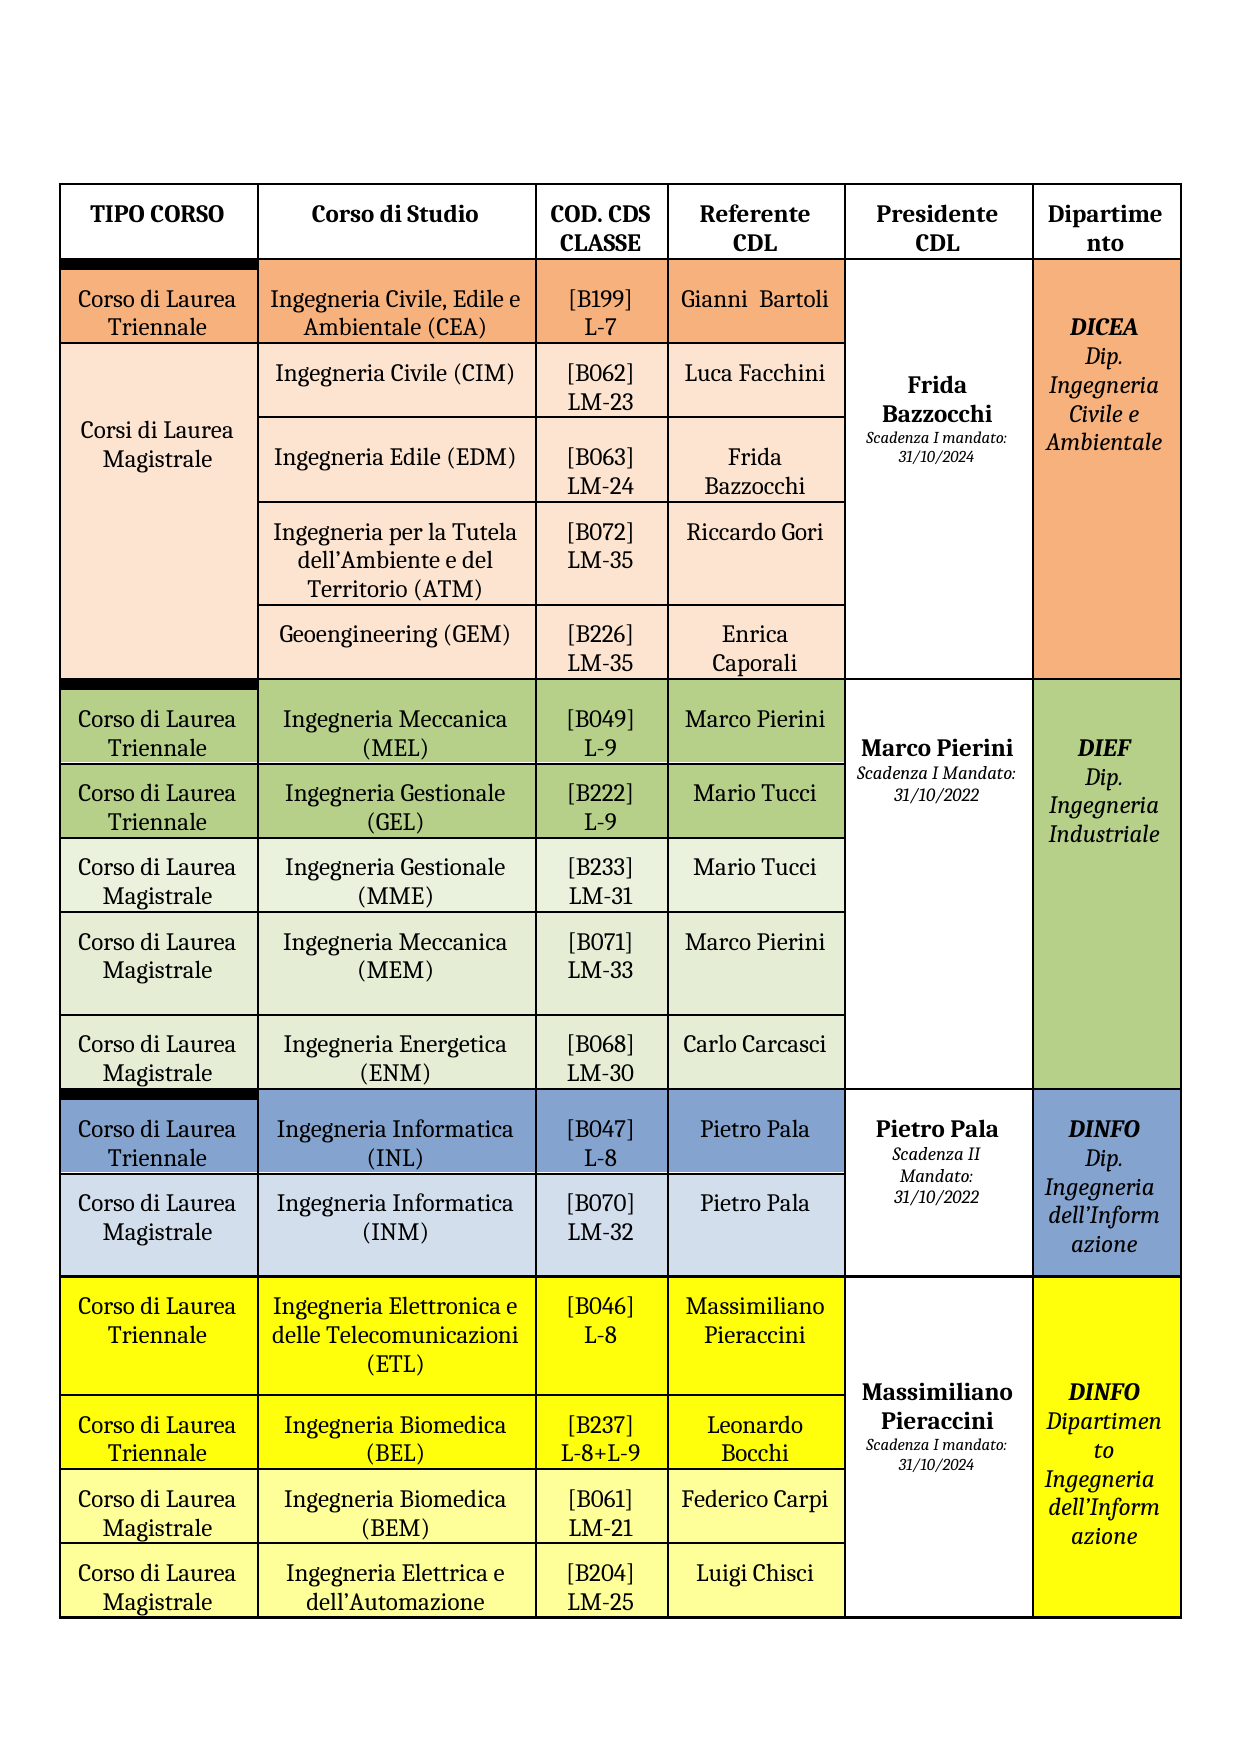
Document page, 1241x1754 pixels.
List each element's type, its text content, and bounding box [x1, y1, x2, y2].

table_cell Ingegneria Civile, Edile e Ambientale (CEA) [259, 260, 535, 342]
table_cell [B072] LM-35 [537, 503, 667, 604]
table_cell Ingegneria Edile (EDM) [259, 418, 535, 501]
table_cell Corso di Laurea Magistrale [61, 1175, 257, 1275]
table_cell Corsi di Laurea Magistrale [61, 344, 257, 678]
table_header TIPO CORSO [61, 185, 257, 257]
table_cell Corso di Laurea Magistrale [61, 913, 257, 1014]
table_cell Leonardo Bocchi [669, 1396, 844, 1468]
table_cell Mario Tucci [669, 839, 844, 911]
table_cell [B237] L-8+L-9 [537, 1396, 667, 1468]
table_cell Ingegneria per la Tutela dell’Ambiente e del Territorio (ATM) [259, 503, 535, 604]
table_cell Ingegneria Gestionale (GEL) [259, 765, 535, 837]
table_cell Luca Facchini [669, 344, 844, 416]
table_cell [B071] LM-33 [537, 913, 667, 1014]
table_header COD. CDS CLASSE [537, 185, 667, 257]
table_cell [B226] LM-35 [537, 606, 667, 678]
table_cell Riccardo Gori [669, 503, 844, 604]
table_cell Marco Pierini [669, 680, 844, 762]
table_cell Corso di Laurea Magistrale [61, 1016, 257, 1088]
table_cell Frida Bazzocchi Scadenza I mandato: 31/10/2024 [846, 260, 1032, 678]
table_cell Ingegneria Biomedica (BEL) [259, 1396, 535, 1468]
table_cell Ingegneria Energetica (ENM) [259, 1016, 535, 1088]
table_cell [B063] LM-24 [537, 418, 667, 501]
table_cell Marco Pierini Scadenza I Mandato: 31/10/2022 [846, 680, 1032, 1088]
table_cell Geoengineering (GEM) [259, 606, 535, 678]
table_cell [B062] LM-23 [537, 344, 667, 416]
table_header Referente CDL [669, 185, 844, 257]
table_cell Corso di Laurea Triennale [61, 765, 257, 837]
table_header Dipartimento [1034, 185, 1180, 257]
table_cell DINFO Dipartimento Ingegneria dell’Informazione [1034, 1278, 1180, 1616]
table_cell Luigi Chisci [669, 1544, 844, 1616]
table_cell Massimiliano Pieraccini Scadenza I mandato: 31/10/2024 [846, 1278, 1032, 1616]
table_cell [B047] L-8 [537, 1090, 667, 1172]
table_cell Federico Carpi [669, 1470, 844, 1542]
table_cell Ingegneria Informatica (INM) [259, 1175, 535, 1275]
table_cell Ingegneria Meccanica (MEM) [259, 913, 535, 1014]
table_cell Ingegneria Informatica (INL) [259, 1090, 535, 1172]
table_cell Corso di Laurea Magistrale [61, 839, 257, 911]
table_cell [B204] LM-25 [537, 1544, 667, 1616]
table_cell Pietro Pala [669, 1090, 844, 1172]
table_cell Ingegneria Civile (CIM) [259, 344, 535, 416]
table_cell Frida Bazzocchi [669, 418, 844, 501]
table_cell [259, 1544, 535, 1616]
table_cell [B068] LM-30 [537, 1016, 667, 1088]
table_cell [B046] L-8 [537, 1278, 667, 1394]
table_cell Corso di Laurea Triennale [61, 1100, 257, 1172]
table_cell Pietro Pala Scadenza II Mandato: 31/10/2022 [846, 1090, 1032, 1275]
table_cell [B233] LM-31 [537, 839, 667, 911]
table_cell [B061] LM-21 [537, 1470, 667, 1542]
table_cell Ingegneria Gestionale (MME) [259, 839, 535, 911]
table_cell DICEA Dip. Ingegneria Civile e Ambientale [1034, 260, 1180, 678]
table_cell Corso di Laurea Magistrale [61, 1470, 257, 1542]
table_cell Corso di Laurea Triennale [61, 270, 257, 342]
table_cell DINFO Dip. Ingegneria dell’Informazione [1034, 1090, 1180, 1275]
table_cell Corso di Laurea Triennale [61, 1396, 257, 1468]
table_cell Mario Tucci [669, 765, 844, 837]
table_cell Gianni Bartoli [669, 260, 844, 342]
table_cell Corso di Laurea Triennale [61, 690, 257, 762]
table_cell Pietro Pala [669, 1175, 844, 1275]
table_cell DIEF Dip. Ingegneria Industriale [1034, 680, 1180, 1088]
table_cell Ingegneria Meccanica (MEL) [259, 680, 535, 762]
table_cell Carlo Carcasci [669, 1016, 844, 1088]
table_cell Ingegneria Biomedica (BEM) [259, 1470, 535, 1542]
table_cell Corso di Laurea Triennale [61, 1278, 257, 1394]
table_header Presidente CDL [846, 185, 1032, 257]
table_cell [B049] L-9 [537, 680, 667, 762]
table_cell Ingegneria Elettronica e delle Telecomunicazioni (ETL) [259, 1278, 535, 1394]
table_cell [B199] L-7 [537, 260, 667, 342]
table_cell [B222] L-9 [537, 765, 667, 837]
table_cell Enrica Caporali [669, 606, 844, 678]
table_cell Marco Pierini [669, 913, 844, 1014]
table_header Corso di Studio [259, 185, 535, 257]
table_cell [61, 1544, 257, 1616]
table_cell Massimiliano Pieraccini [669, 1278, 844, 1394]
table_cell [B070] LM-32 [537, 1175, 667, 1275]
